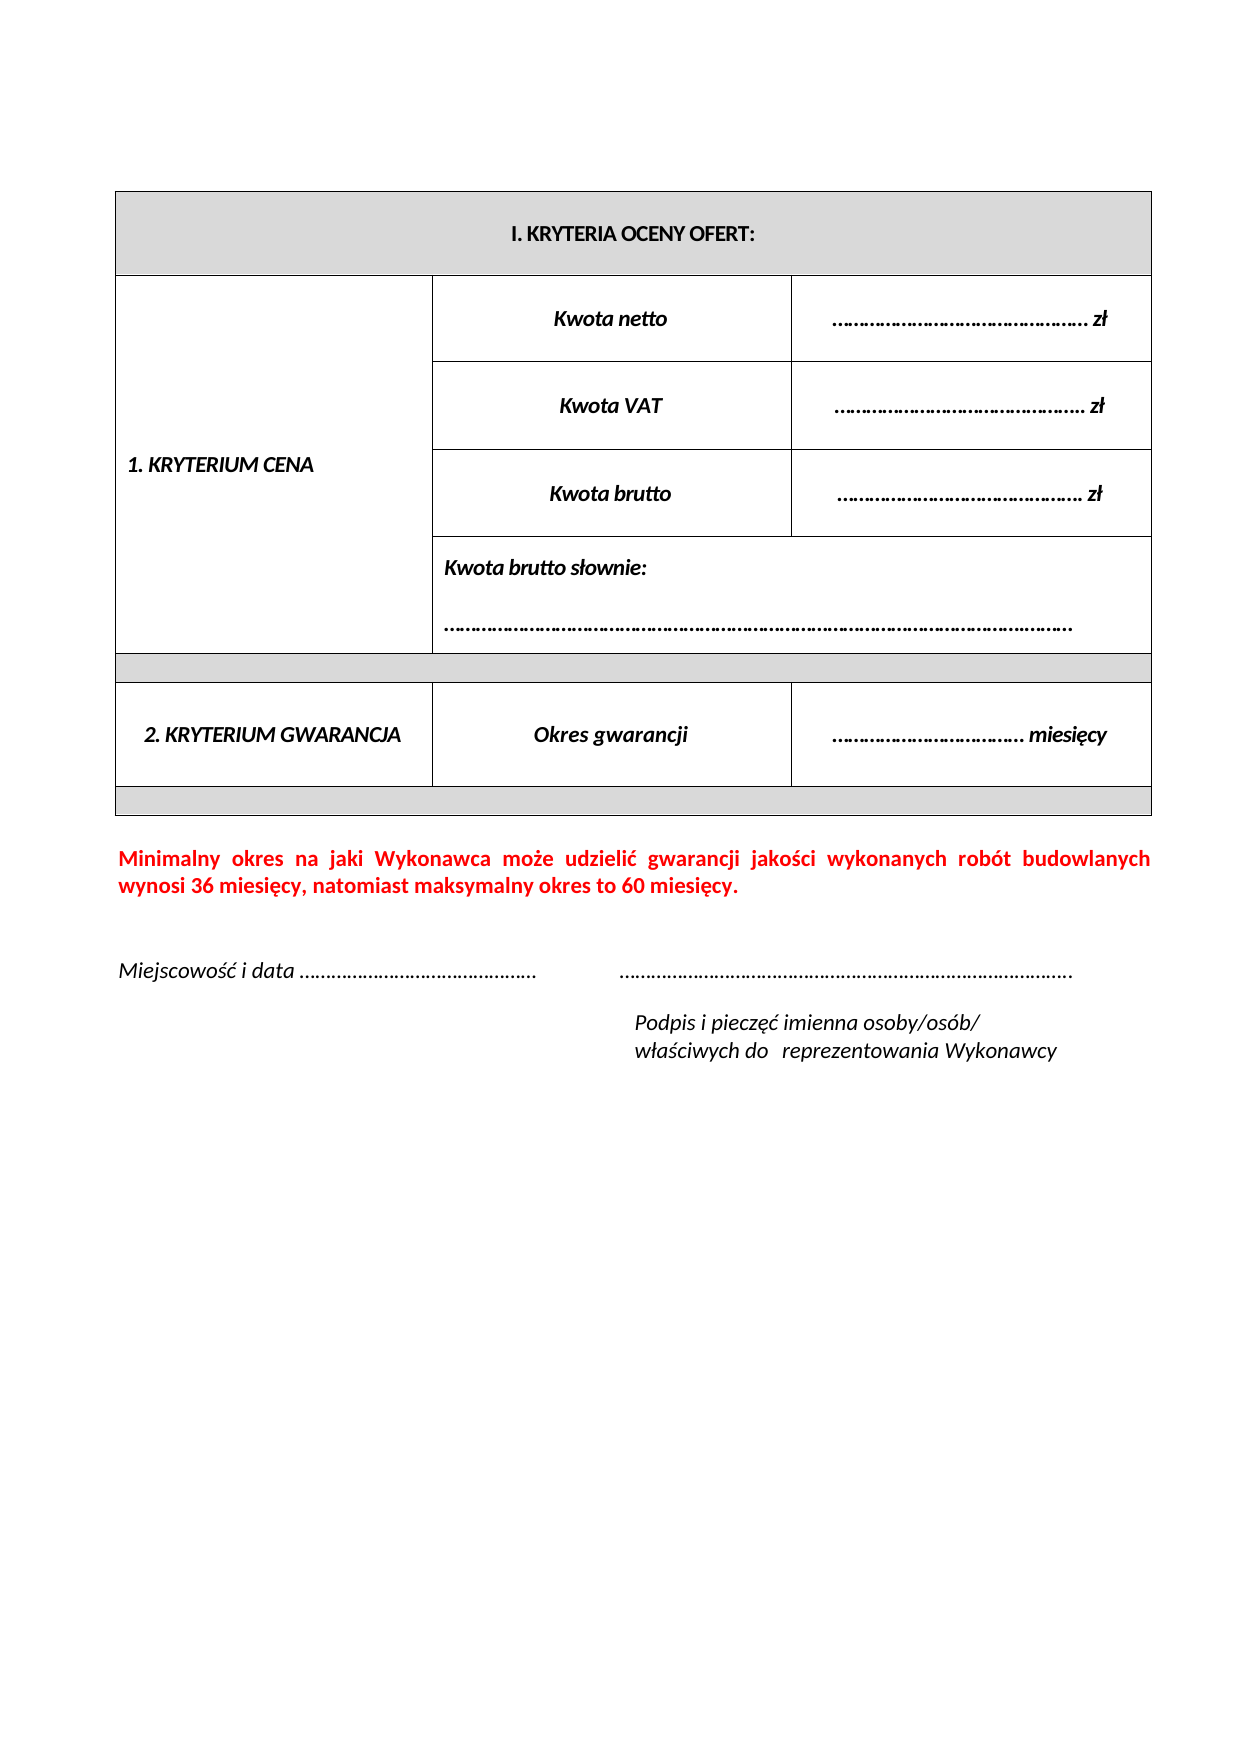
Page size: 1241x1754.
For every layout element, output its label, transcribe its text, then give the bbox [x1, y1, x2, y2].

text Miejscowość i data ……………………………………… ………………………………………………………………………….. [118, 956, 1152, 984]
table_cell ………………………………………. zł [792, 450, 1151, 536]
table_cell [116, 787, 1151, 814]
table_cell Kwota brutto [433, 450, 791, 536]
table_cell 2. KRYTERIUM GWARANCJA [116, 683, 432, 786]
table_header I. KRYTERIA OCENY OFERT: [116, 192, 1151, 274]
table_cell Okres gwarancji [433, 683, 791, 786]
table_cell Kwota brutto słownie: ……………………………………………………………………………………………….……… [433, 537, 1151, 652]
text właściwych do reprezentowania Wykonawcy [634, 1036, 1152, 1064]
table_cell Kwota netto [433, 276, 791, 361]
text Podpis i pieczęć imienna osoby/osób/ [634, 984, 1152, 1036]
table_cell [116, 654, 1151, 682]
text Minimalny okres na jaki Wykonawca może udzielić gwarancji jakości wykonanych robót budowlanych wynosi 36 miesięcy, natomiast maksymalny okres to 60 miesięcy. [118, 844, 1152, 900]
table_cell 1. KRYTERIUM CENA [116, 276, 432, 652]
table_cell ……………………………… miesięcy [792, 683, 1151, 786]
table_cell ……………………………………….. zł [792, 362, 1151, 449]
table_cell ………………………………………… zł [792, 276, 1151, 361]
table_cell Kwota VAT [433, 362, 791, 449]
